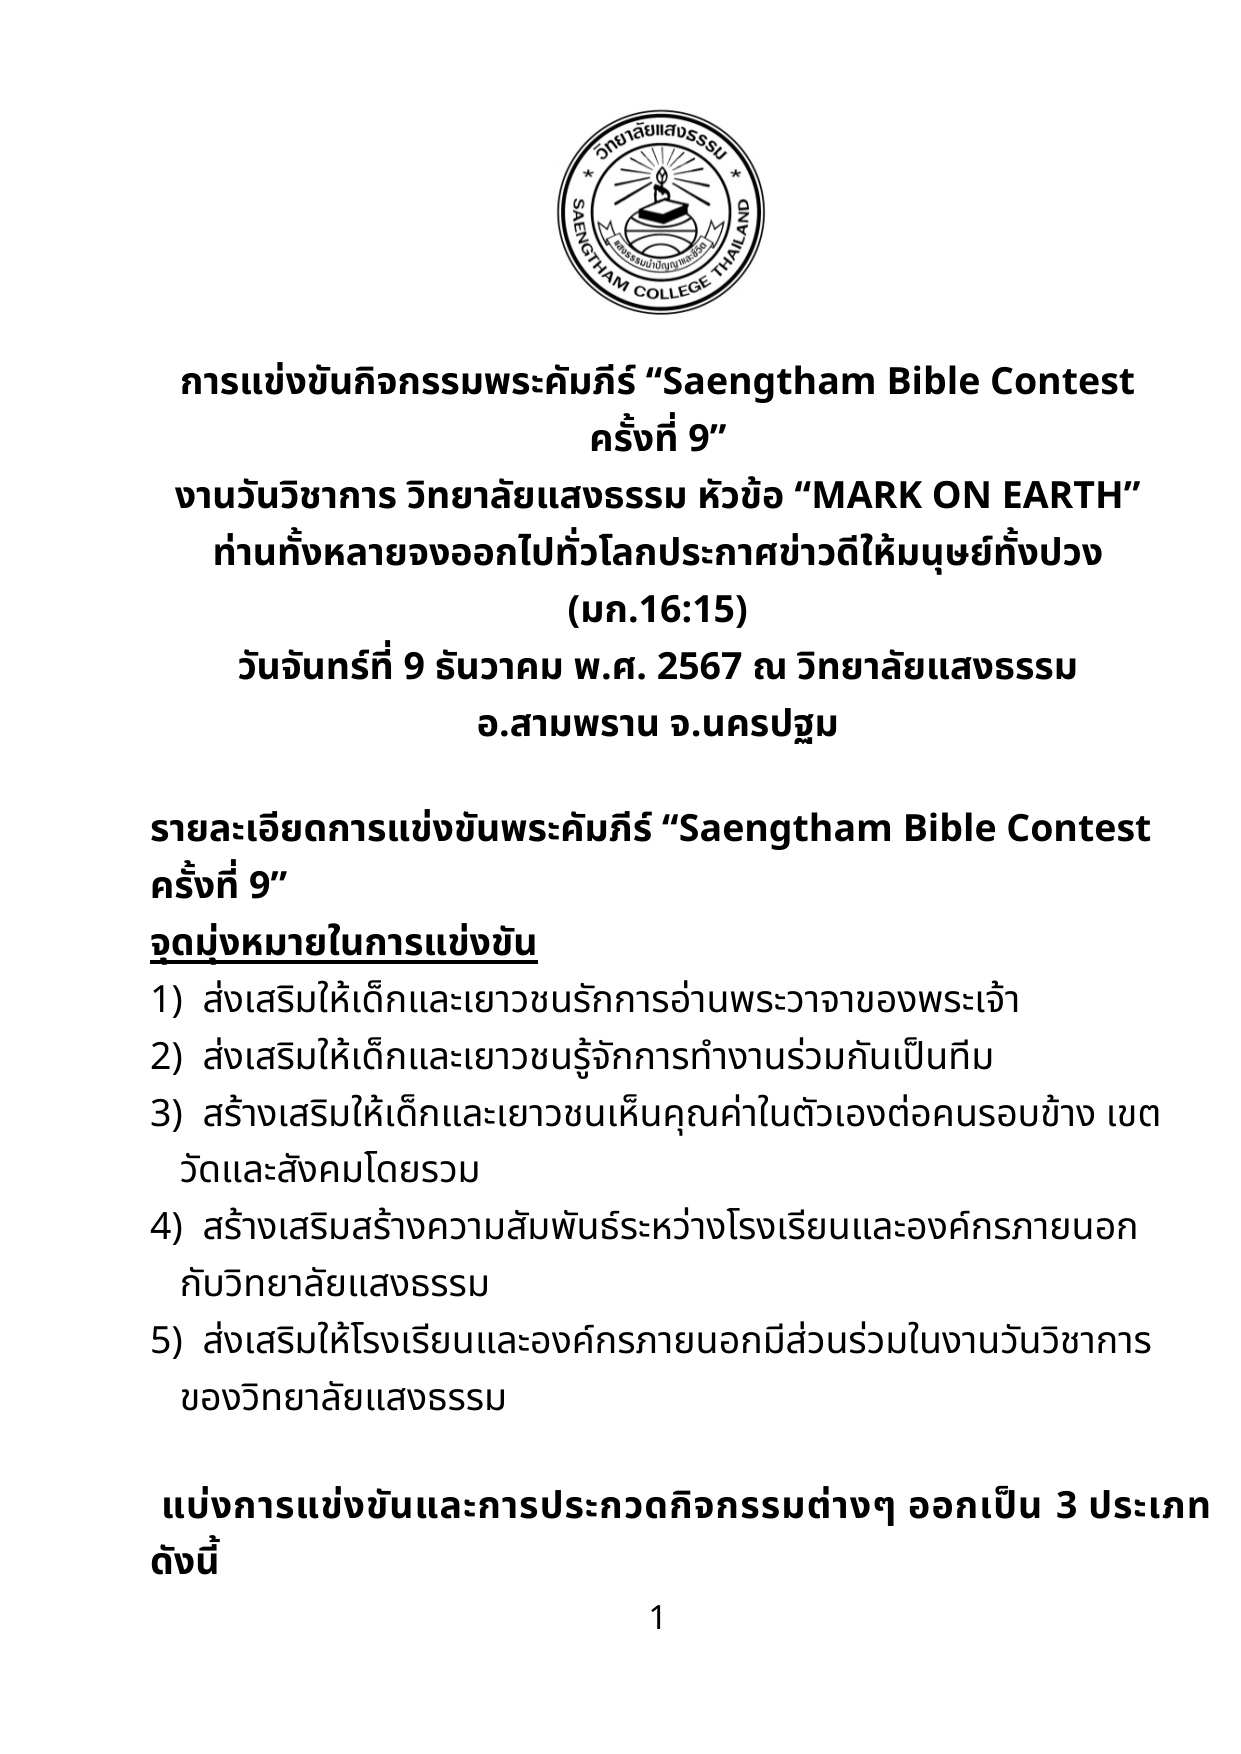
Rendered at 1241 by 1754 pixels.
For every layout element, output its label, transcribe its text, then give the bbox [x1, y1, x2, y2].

list สร้างเสริมสร้างความสัมพันธ์ระหว่างโรงเรียนและองค์กรภายนอกกับวิทยาลัยแสงธรรม [150, 1199, 1165, 1313]
list ส่งเสริมให้เด็กและเยาวชนรักการอ่านพระวาจาของพระเจ้า [150, 972, 1165, 1029]
title ท่านทั้งหลายจงออกไปทั่วโลกประกาศข่าวดีให้มนุษย์ทั้งปวง (มก.16:15) [150, 526, 1165, 639]
list ส่งเสริมให้เด็กและเยาวชนรู้จักการทำงานร่วมกันเป็นทีม [150, 1029, 1165, 1086]
text จุดมุ่งหมายในการแข่งขัน [150, 915, 1165, 972]
subtitle แบ่งการแข่งขันและการประกวดกิจกรรมต่างๆ ออกเป็น 3 ประเภท ดังนี้ [150, 1478, 1211, 1592]
list ส่งเสริมให้โรงเรียนและองค์กรภายนอกมีส่วนร่วมในงานวันวิชาการของวิทยาลัยแสงธรรม [150, 1313, 1165, 1427]
title งานวันวิชาการ วิทยาลัยแสงธรรม หัวข้อ “MARK ON EARTH” [150, 468, 1165, 526]
title การแข่งขันกิจกรรมพระคัมภีร์ “Saengtham Bible Contest ครั้งที่ 9” [150, 354, 1165, 468]
text วันจันทร์ที่ 9 ธันวาคม พ.ศ. 2567 ณ วิทยาลัยแสงธรรม อ.สามพราน จ.นครปฐม [150, 639, 1165, 753]
picture [537, 104, 787, 322]
list สร้างเสริมให้เด็กและเยาวชนเห็นคุณค่าในตัวเองต่อคนรอบข้าง เขตวัดและสังคมโดยรวม [150, 1086, 1165, 1199]
text รายละเอียดการแข่งขันพระคัมภีร์ “Saengtham Bible Contest ครั้งที่ 9” [150, 801, 1165, 915]
